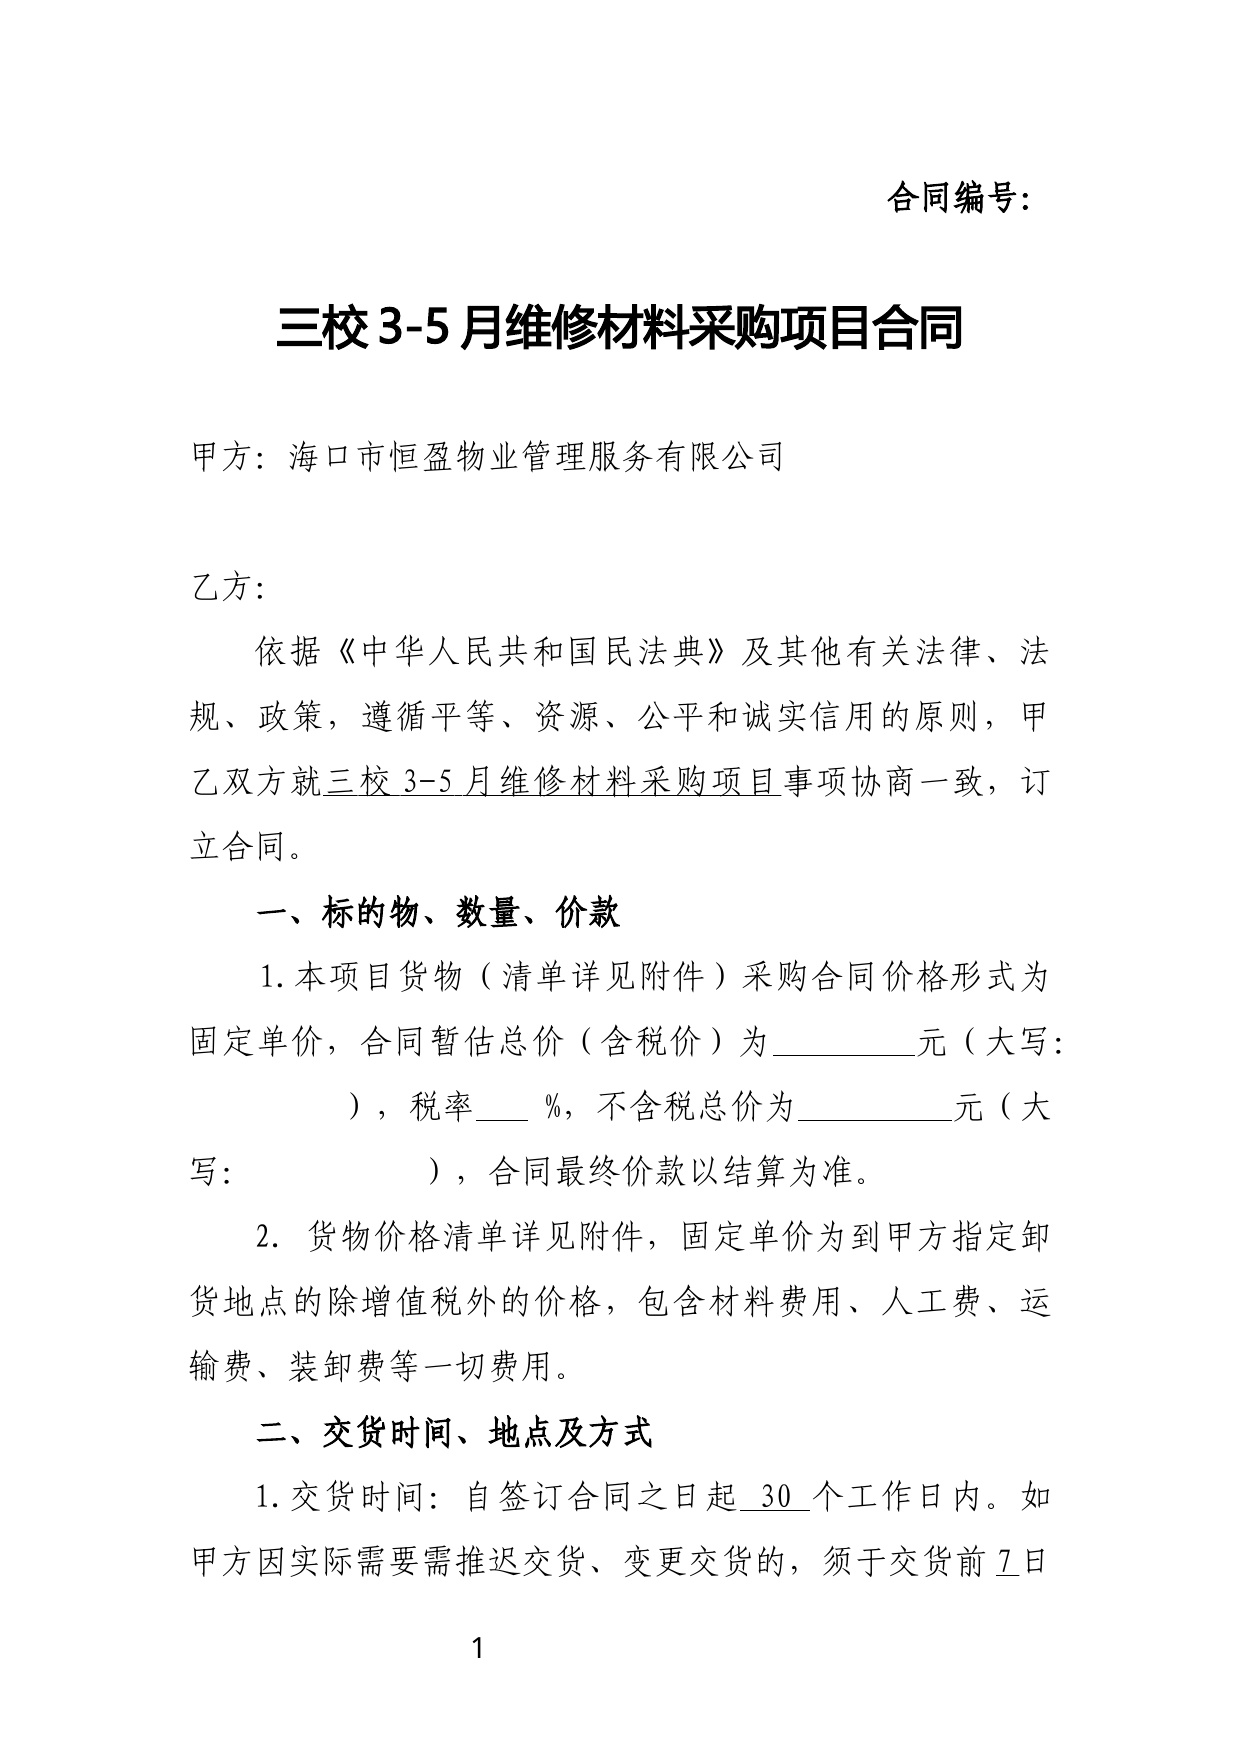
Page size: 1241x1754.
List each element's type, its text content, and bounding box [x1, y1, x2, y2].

list 2. 货物价格清单详见附件，固定单价为到甲方指定卸货地点的除增值税外的价格，包含材料费用、人工费、运输费、装卸费等一切费用。 [187, 1202, 1053, 1397]
text 依据《中华人民共和国民法典》及其他有关法律、法规、政策，遵循平等、资源、公平和诚实信用的原则，甲乙双方就三校3-5月维修材料采购项目事项协商一致，订立合同。 [187, 617, 1053, 877]
text 三校3-5月维修材料采购项目合同 [187, 292, 1053, 357]
text 乙方： [187, 552, 1053, 617]
text 合同编号： [187, 162, 1053, 227]
text 甲方：海口市恒盈物业管理服务有限公司 [187, 422, 1053, 487]
list 标的物、数量、价款 [187, 877, 1053, 942]
list 1.本项目货物（清单详见附件）采购合同价格形式为固定单价，合同暂估总价（含税价）为 元（大写： ），税率 %，不含税总价为 元（大 写： ），合同最终价款以结算为准。 [187, 942, 1053, 1202]
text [187, 1462, 1053, 1592]
list 交货时间、地点及方式 [187, 1397, 1053, 1462]
